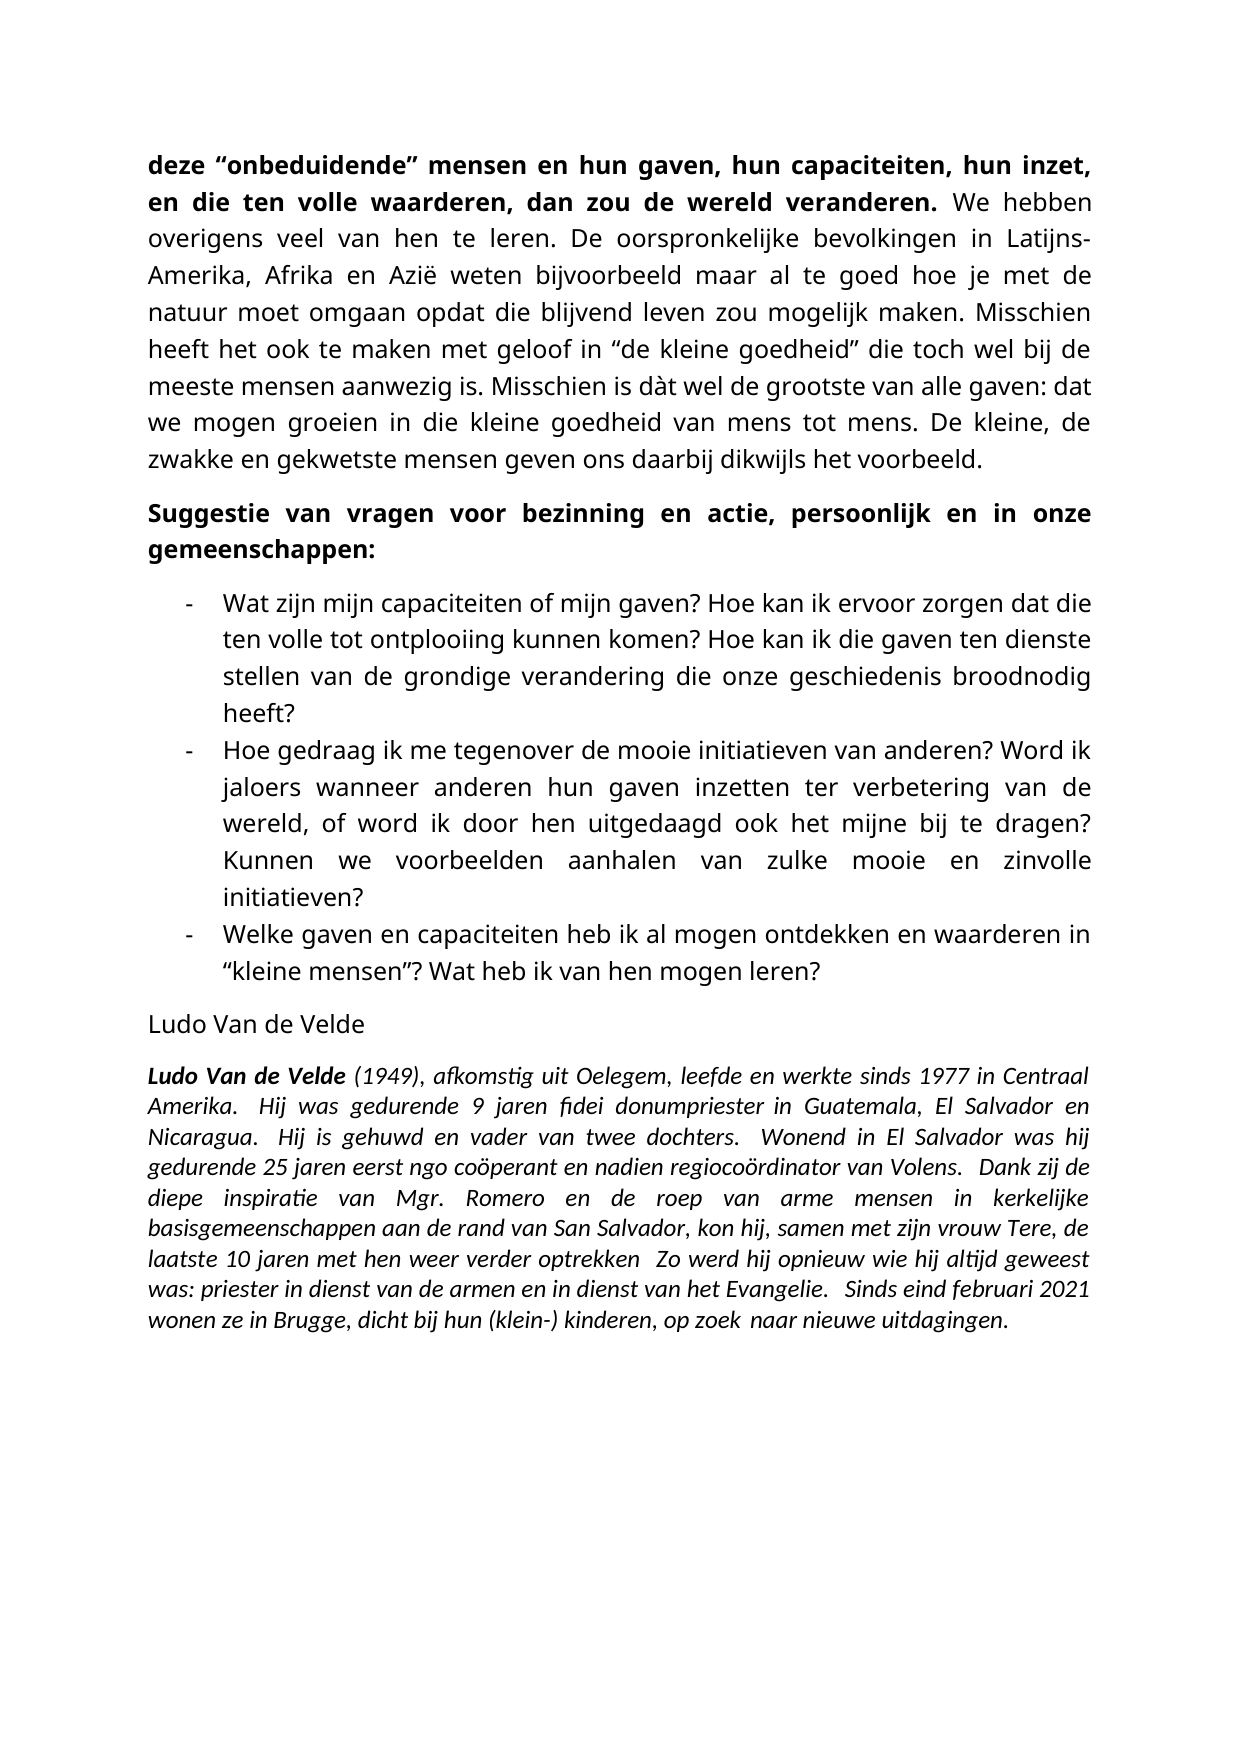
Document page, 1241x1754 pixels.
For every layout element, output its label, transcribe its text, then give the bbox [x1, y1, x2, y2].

list Wat zijn mijn capaciteiten of mijn gaven? Hoe kan ik ervoor zorgen dat die ten volle tot ontplooiing kunnen komen? Hoe kan ik die gaven ten dienste stellen van de grondige verandering die onze geschiedenis broodnodig heeft? [185, 585, 1093, 730]
text Suggestie van vragen voor bezinning en actie, persoonlijk en in onze gemeenschappen: [148, 495, 1093, 566]
list Welke gaven en capaciteiten heb ik al mogen ontdekken en waarderen in “kleine mensen”? Wat heb ik van hen mogen leren? [185, 916, 1093, 987]
text Ludo Van de Velde [148, 1007, 1093, 1041]
list Hoe gedraag ik me tegenover de mooie initiatieven van anderen? Word ik jaloers wanneer anderen hun gaven inzetten ter verbetering van de wereld, of word ik door hen uitgedaagd ook het mijne bij te dragen? Kunnen we voorbeelden aanhalen van zulke mooie en zinvolle initiatieven? [185, 732, 1093, 914]
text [148, 148, 1093, 476]
